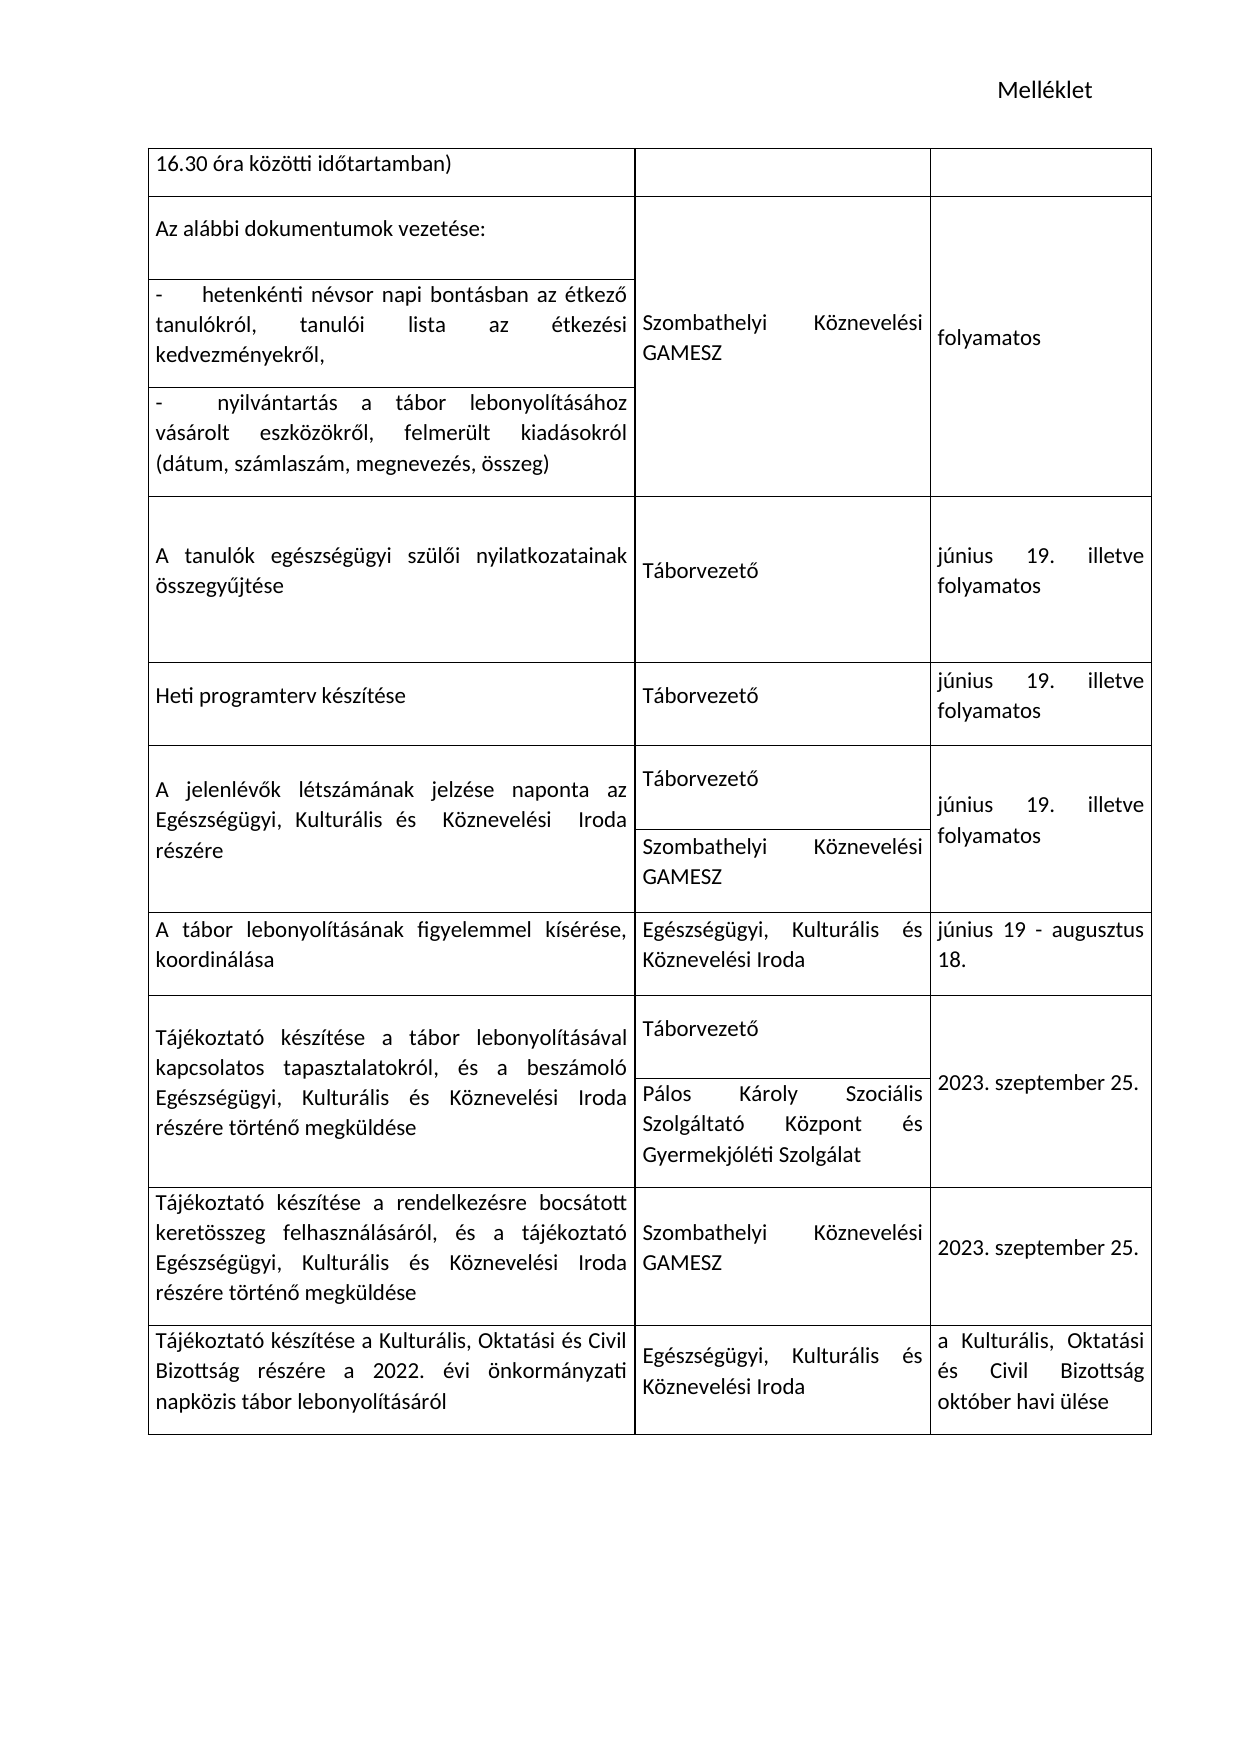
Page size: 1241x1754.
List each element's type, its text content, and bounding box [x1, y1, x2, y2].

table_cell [149, 149, 634, 196]
table_cell - hetenkénti névsor napi bontásban az étkező tanulókról, tanulói lista az étkezési kedvezményekről, [149, 280, 634, 387]
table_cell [636, 149, 930, 196]
table_cell június 19. illetve folyamatos [931, 663, 1151, 745]
table_cell Szombathelyi Köznevelési GAMESZ [636, 830, 930, 912]
table_cell A jelenlévők létszámának jelzése naponta az Egészségügyi, Kulturális és Köznevelési Iroda részére [149, 746, 634, 912]
table_cell Szombathelyi Köznevelési GAMESZ [636, 1188, 930, 1325]
table_cell Tájékoztató készítése a rendelkezésre bocsátott keretösszeg felhasználásáról, és a tájékoztató Egészségügyi, Kulturális és Köznevelési Iroda részére történő megküldése [149, 1188, 634, 1325]
table_cell Egészségügyi, Kulturális és Köznevelési Iroda [636, 913, 930, 995]
table_cell 2023. szeptember 25. [931, 996, 1151, 1187]
table_cell június 19. illetve folyamatos [931, 746, 1151, 912]
table_cell Az alábbi dokumentumok vezetése: [149, 197, 634, 279]
table_cell a Kulturális, Oktatási és Civil Bizottság október havi ülése [931, 1326, 1151, 1434]
table_cell Táborvezető [636, 746, 930, 829]
table_cell A tábor lebonyolításának figyelemmel kísérése, koordinálása [149, 913, 634, 995]
table_cell Heti programterv készítése [149, 663, 634, 745]
table_cell június 19. illetve folyamatos [931, 497, 1151, 662]
table_cell Egészségügyi, Kulturális és Köznevelési Iroda [636, 1326, 930, 1434]
table_cell Pálos Károly Szociális Szolgáltató Központ és Gyermekjóléti Szolgálat [636, 1079, 930, 1187]
table_cell Tájékoztató készítése a tábor lebonyolításával kapcsolatos tapasztalatokról, és a beszámoló Egészségügyi, Kulturális és Köznevelési Iroda részére történő megküldése [149, 996, 634, 1187]
table_cell Táborvezető [636, 663, 930, 745]
table_cell 2023. szeptember 25. [931, 1188, 1151, 1325]
table_cell A tanulók egészségügyi szülői nyilatkozatainak összegyűjtése [149, 497, 634, 662]
table_cell Tájékoztató készítése a Kulturális, Oktatási és Civil Bizottság részére a 2022. évi önkormányzati napközis tábor lebonyolításáról [149, 1326, 634, 1434]
table_cell - nyilvántartás a tábor lebonyolításához vásárolt eszközökről, felmerült kiadásokról (dátum, számlaszám, megnevezés, összeg) [149, 388, 634, 496]
table_cell Táborvezető [636, 996, 930, 1078]
table_cell Szombathelyi Köznevelési GAMESZ [636, 197, 930, 496]
table_cell folyamatos [931, 197, 1151, 496]
table_cell június 19 - augusztus 18. [931, 913, 1151, 995]
table_cell Táborvezető [636, 497, 930, 662]
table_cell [931, 149, 1151, 196]
